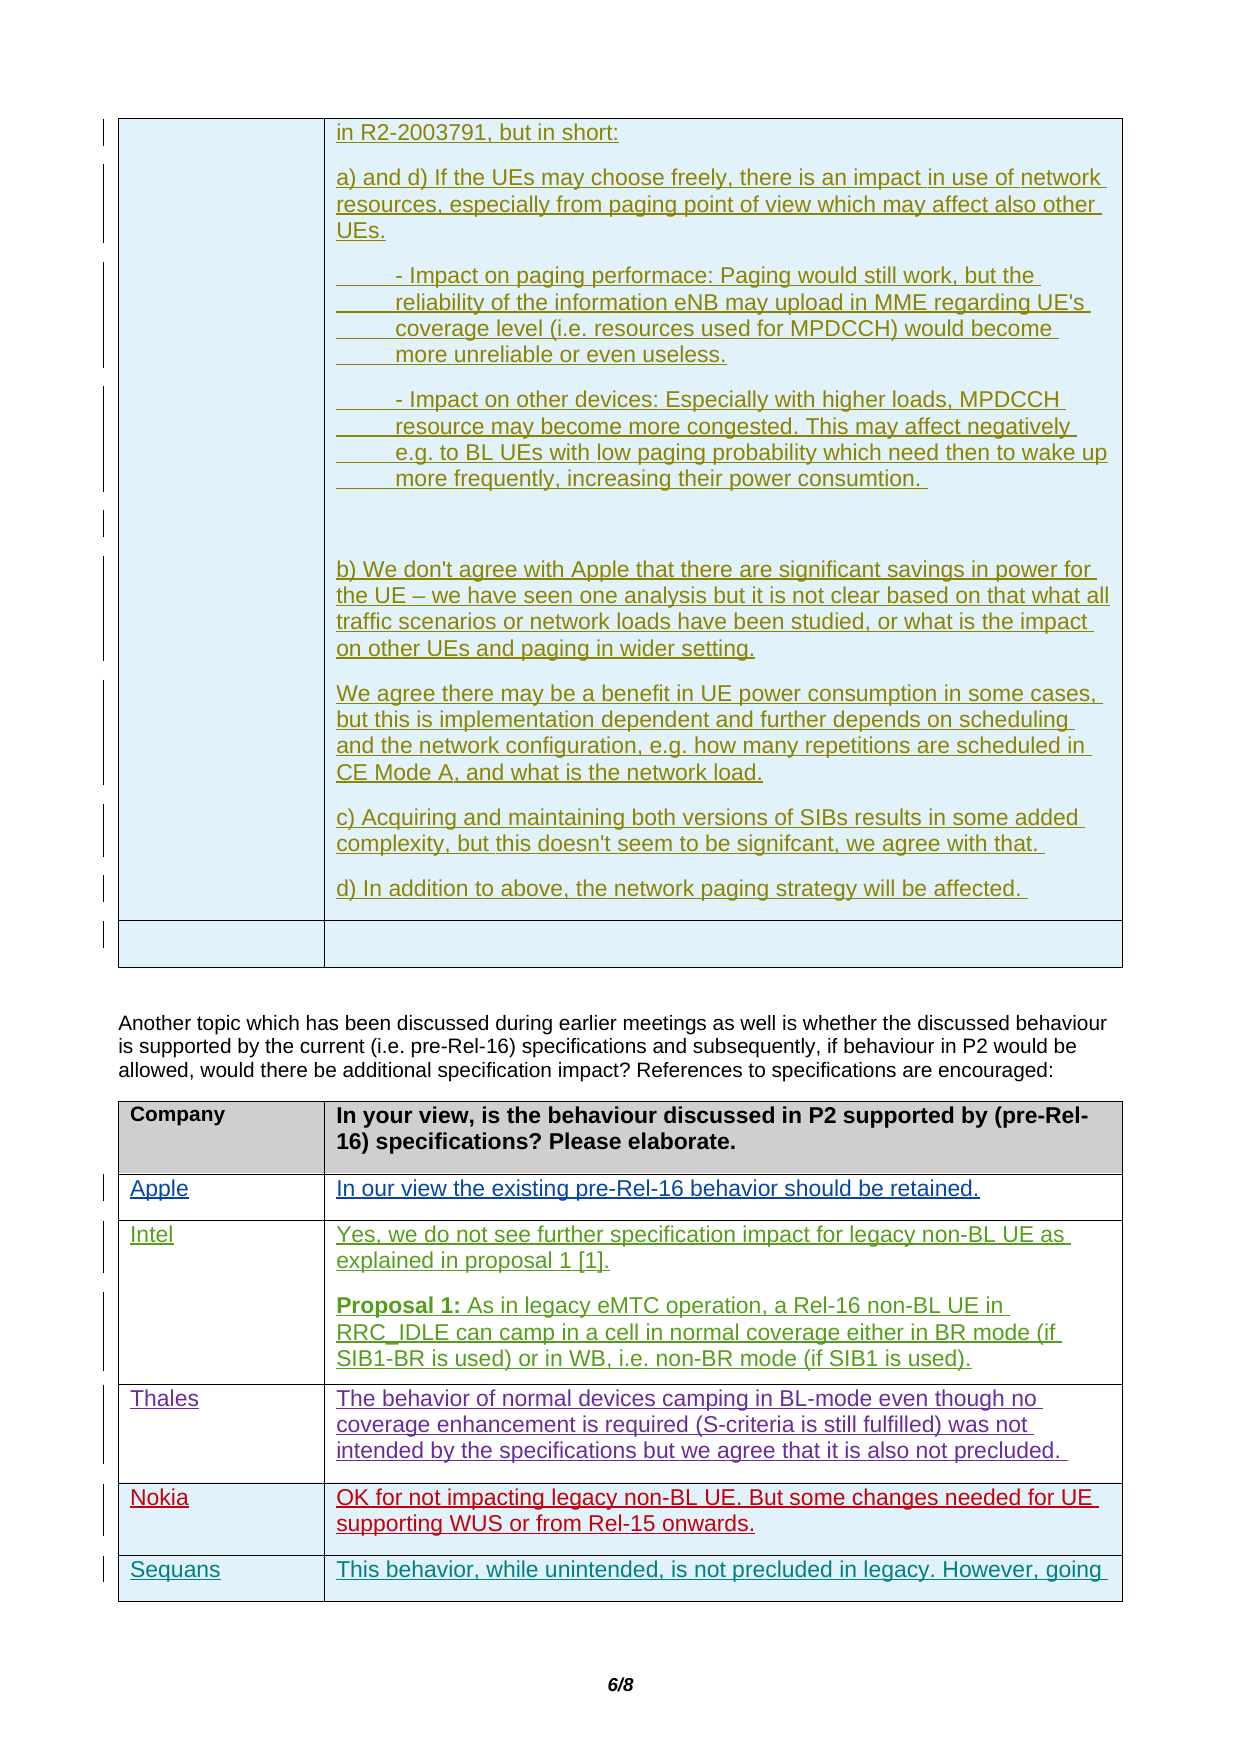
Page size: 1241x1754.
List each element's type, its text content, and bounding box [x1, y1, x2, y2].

table_cell [325, 1221, 1122, 1384]
table_cell [325, 1385, 1122, 1482]
table_cell [325, 1175, 1122, 1219]
table_cell [119, 1175, 324, 1219]
table_header Company [119, 1102, 324, 1173]
table_cell [119, 1385, 324, 1482]
table_header In your view, is the behaviour discussed in P2 supported by (pre-Rel-16) specifications? Please elaborate. [325, 1102, 1122, 1173]
table_cell [119, 1221, 324, 1384]
text Another topic which has been discussed during earlier meetings as well is whether the discussed behaviour is supported by the current (i.e. pre-Rel-16) specifications and subsequently, if behaviour in P2 would be allowed, would there be additional specification impact? References to specifications are encouraged: [118, 1010, 1122, 1082]
